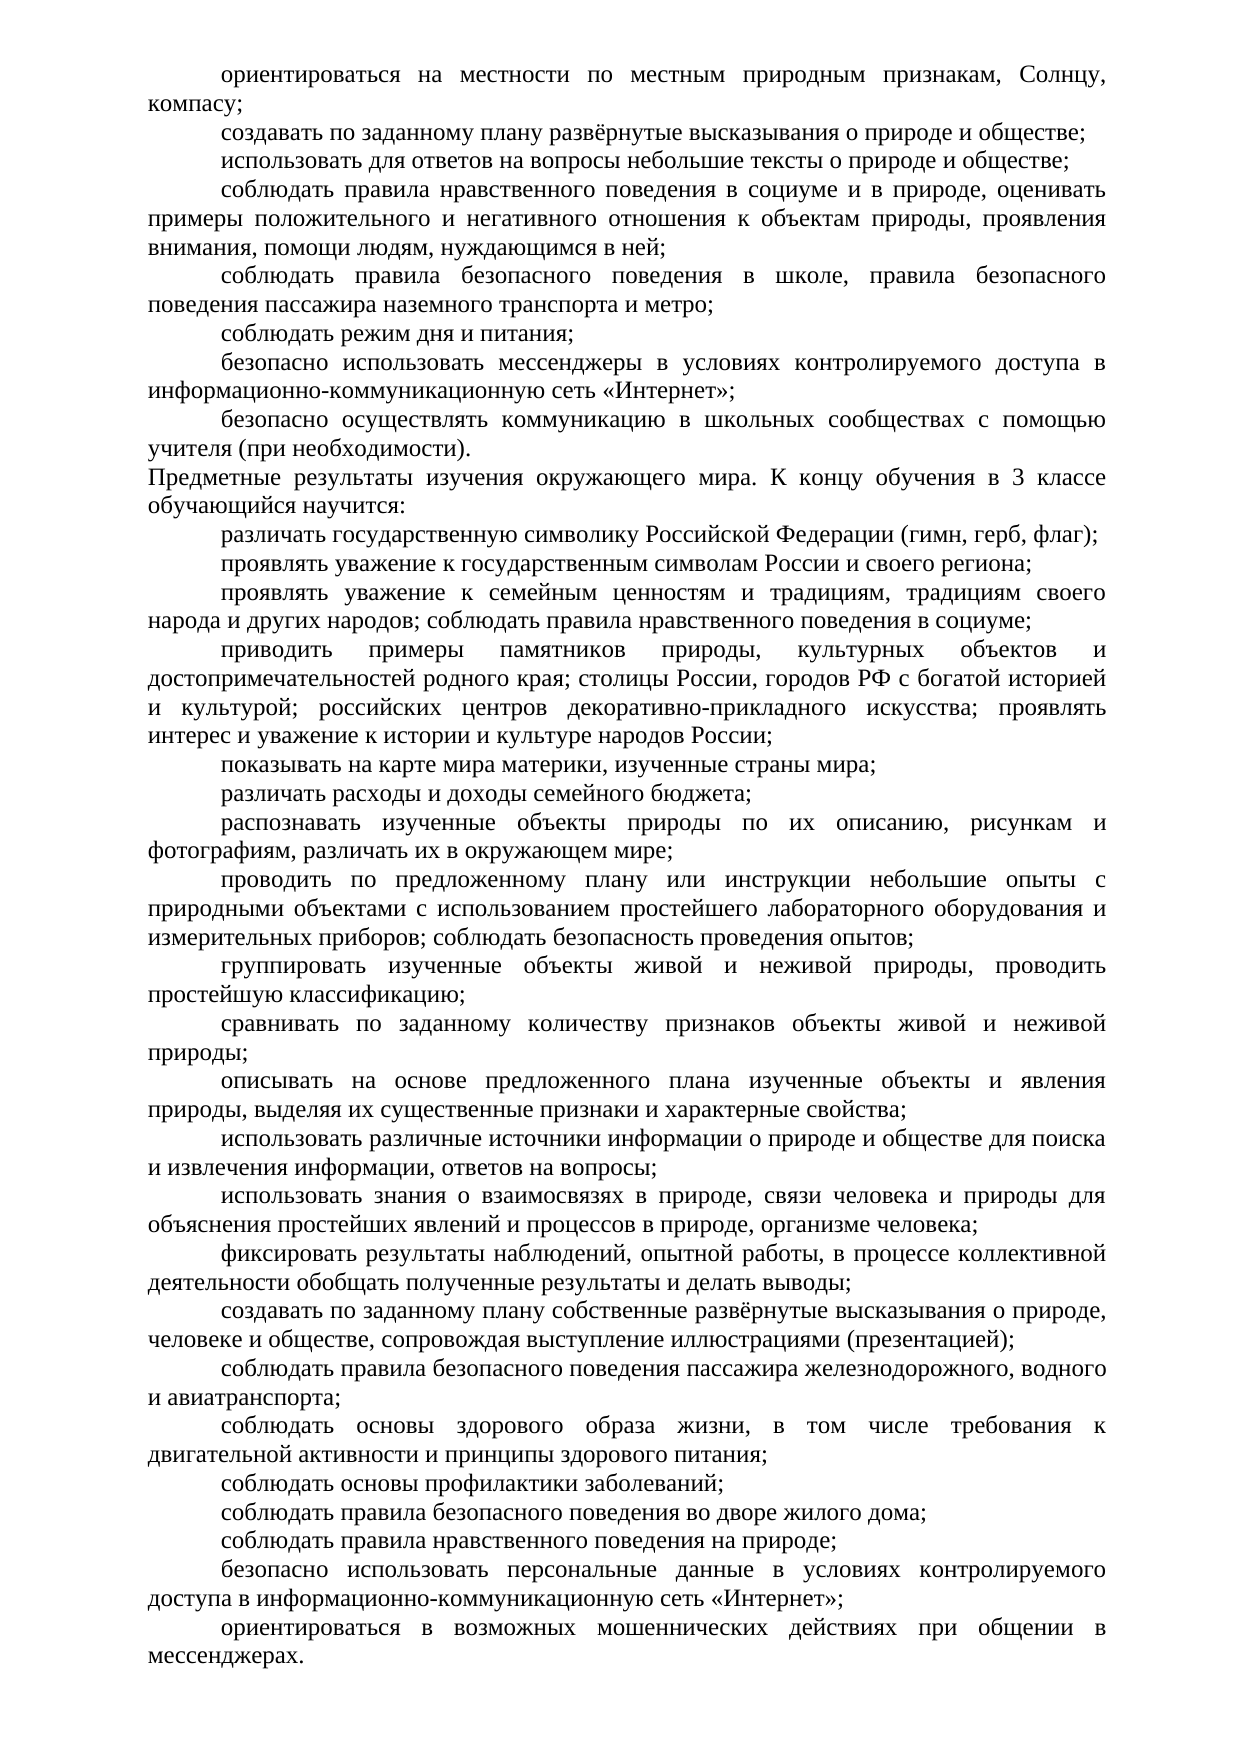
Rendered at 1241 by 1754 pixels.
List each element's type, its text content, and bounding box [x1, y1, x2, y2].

text описывать на основе предложенного плана изученные объекты и явления природы, выделяя их существенные признаки и характерные свойства; [148, 1065, 1107, 1123]
text приводить примеры памятников природы, культурных объектов и достопримечательностей родного края; столицы России, городов РФ с богатой историей и культурой; российских центров декоративно-прикладного искусства; проявлять интерес и уважение к истории и культуре народов России; [148, 634, 1107, 749]
text создавать по заданному плану развёрнутые высказывания о природе и обществе; [148, 117, 1107, 145]
text использовать различные источники информации о природе и обществе для поиска и извлечения информации, ответов на вопросы; [148, 1123, 1107, 1180]
text фиксировать результаты наблюдений, опытной работы, в процессе коллективной деятельности обобщать полученные результаты и делать выводы; [148, 1238, 1107, 1295]
text соблюдать правила безопасного поведения в школе, правила безопасного поведения пассажира наземного транспорта и метро; [148, 260, 1107, 318]
text различать расходы и доходы семейного бюджета; [148, 778, 1107, 807]
text распознавать изученные объекты природы по их описанию, рисункам и фотографиям, различать их в окружающем мире; [148, 807, 1107, 864]
text проявлять уважение к семейным ценностям и традициям, традициям своего народа и других народов; соблюдать правила нравственного поведения в социуме; [148, 577, 1107, 634]
text соблюдать правила безопасного поведения пассажира железнодорожного, водного и авиатранспорта; [148, 1353, 1107, 1410]
text проявлять уважение к государственным символам России и своего региона; [148, 548, 1107, 577]
text соблюдать правила безопасного поведения во дворе жилого дома; [148, 1497, 1107, 1525]
text создавать по заданному плану собственные развёрнутые высказывания о природе, человеке и обществе, сопровождая выступление иллюстрациями (презентацией); [148, 1295, 1107, 1353]
text использовать знания о взаимосвязях в природе, связи человека и природы для объяснения простейших явлений и процессов в природе, организме человека; [148, 1180, 1107, 1238]
text сравнивать по заданному количеству признаков объекты живой и неживой природы; [148, 1008, 1107, 1065]
text группировать изученные объекты живой и неживой природы, проводить простейшую классификацию; [148, 950, 1107, 1008]
text использовать для ответов на вопросы небольшие тексты о природе и обществе; [148, 145, 1107, 174]
text соблюдать основы здорового образа жизни, в том числе требования к двигательной активности и принципы здорового питания; [148, 1410, 1107, 1468]
text ориентироваться на местности по местным природным признакам, Солнцу, компасу; [148, 59, 1107, 117]
text соблюдать основы профилактики заболеваний; [148, 1468, 1107, 1497]
text безопасно использовать мессенджеры в условиях контролируемого доступа в информационно-коммуникационную сеть «Интернет»; [148, 347, 1107, 404]
text Предметные результаты изучения окружающего мира. К концу обучения в 3 классе обучающийся научится: [148, 462, 1107, 519]
text соблюдать правила нравственного поведения на природе; [148, 1525, 1107, 1554]
text ориентироваться в возможных мошеннических действиях при общении в мессенджерах. [148, 1612, 1107, 1669]
text проводить по предложенному плану или инструкции небольшие опыты с природными объектами с использованием простейшего лабораторного оборудования и измерительных приборов; соблюдать безопасность проведения опытов; [148, 864, 1107, 950]
text безопасно осуществлять коммуникацию в школьных сообществах с помощью учителя (при необходимости). [148, 404, 1107, 462]
text соблюдать режим дня и питания; [148, 318, 1107, 347]
text показывать на карте мира материки, изученные страны мира; [148, 749, 1107, 778]
text безопасно использовать персональные данные в условиях контролируемого доступа в информационно-коммуникационную сеть «Интернет»; [148, 1554, 1107, 1612]
text соблюдать правила нравственного поведения в социуме и в природе, оценивать примеры положительного и негативного отношения к объектам природы, проявления внимания, помощи людям, нуждающимся в ней; [148, 174, 1107, 260]
text различать государственную символику Российской Федерации (гимн, герб, флаг); [148, 519, 1107, 548]
